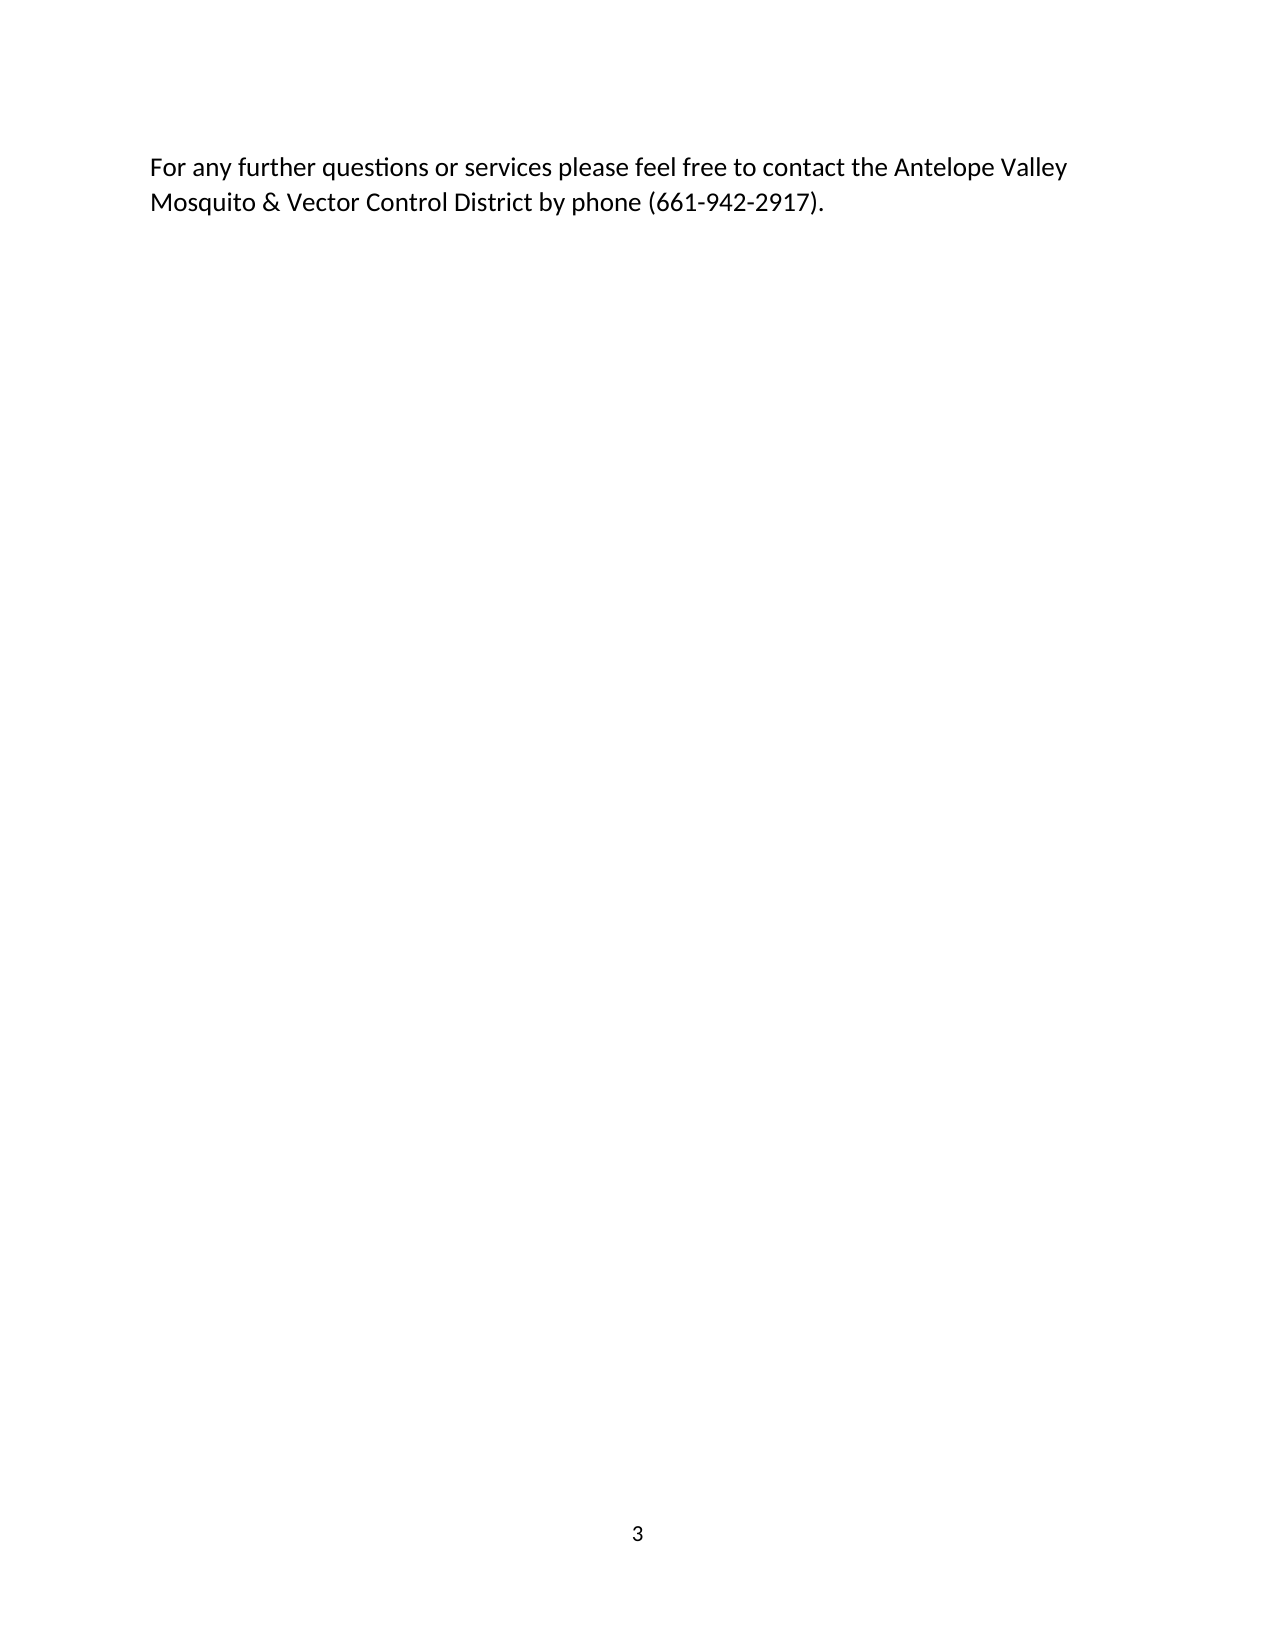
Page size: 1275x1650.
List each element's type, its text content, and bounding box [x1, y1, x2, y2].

text For any further questions or services please feel free to contact the Antelope Valley Mosquito & Vector Control District by phone (661-942-2917). [150, 150, 1125, 219]
